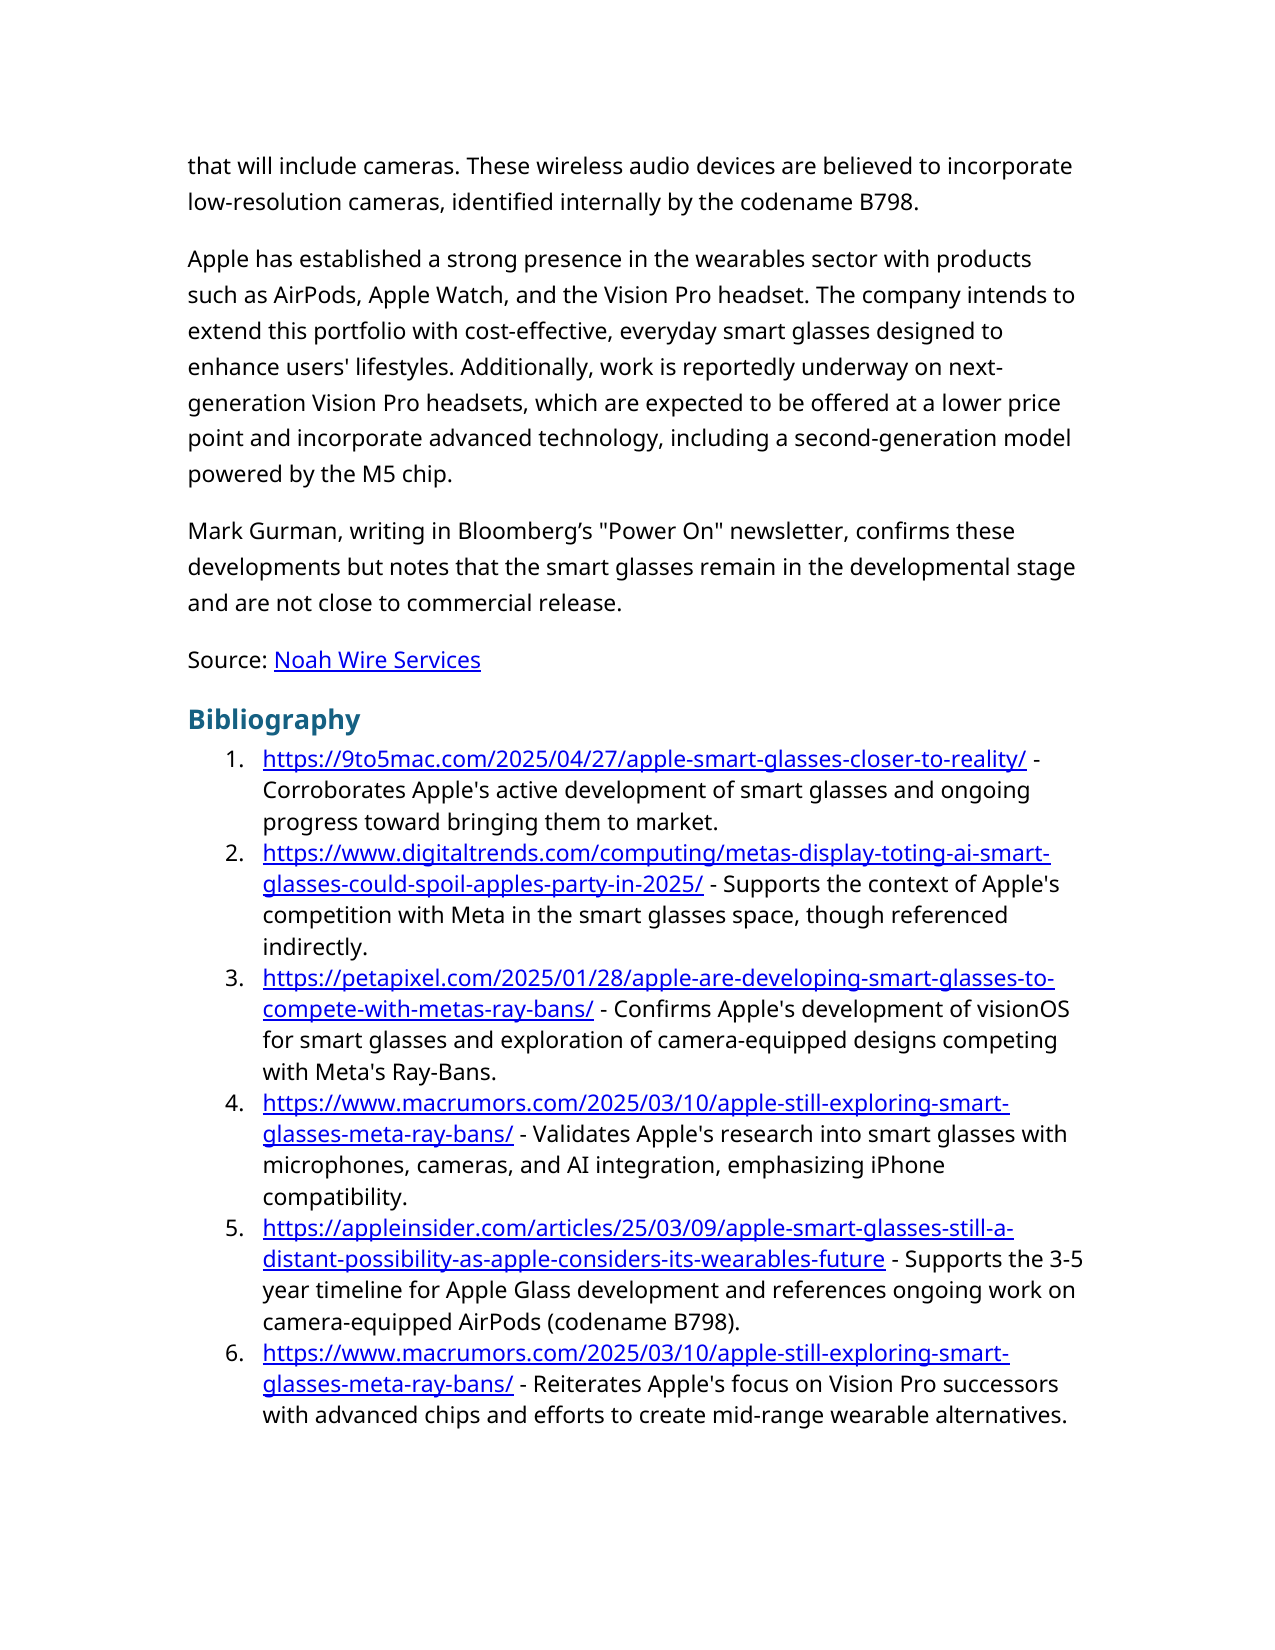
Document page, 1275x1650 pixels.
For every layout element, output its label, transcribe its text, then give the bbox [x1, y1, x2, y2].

subtitle Bibliography [187, 701, 1087, 737]
list https://petapixel.com/2025/01/28/apple-are-developing-smart-glasses-to-compete-with-metas-ray-bans/ - Confirms Apple's development of visionOS for smart glasses and exploration of camera-equipped designs competing with Meta's Ray-Bans. [225, 962, 1087, 1087]
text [187, 150, 1087, 217]
list https://www.digitaltrends.com/computing/metas-display-toting-ai-smart-glasses-could-spoil-apples-party-in-2025/ - Supports the context of Apple's competition with Meta in the smart glasses space, though referenced indirectly. [225, 837, 1087, 962]
text Source: Noah Wire Services [187, 644, 1087, 675]
list https://9to5mac.com/2025/04/27/apple-smart-glasses-closer-to-reality/ - Corroborates Apple's active development of smart glasses and ongoing progress toward bringing them to market. [225, 743, 1087, 837]
text Apple has established a strong presence in the wearables sector with products such as AirPods, Apple Watch, and the Vision Pro headset. The company intends to extend this portfolio with cost-effective, everyday smart glasses designed to enhance users' lifestyles. Additionally, work is reportedly underway on next-generation Vision Pro headsets, which are expected to be offered at a lower price point and incorporate advanced technology, including a second-generation model powered by the M5 chip. [187, 243, 1087, 489]
list https://www.macrumors.com/2025/03/10/apple-still-exploring-smart-glasses-meta-ray-bans/ - Validates Apple's research into smart glasses with microphones, cameras, and AI integration, emphasizing iPhone compatibility. [225, 1087, 1087, 1212]
list https://www.macrumors.com/2025/03/10/apple-still-exploring-smart-glasses-meta-ray-bans/ - Reiterates Apple's focus on Vision Pro successors with advanced chips and efforts to create mid-range wearable alternatives. [225, 1337, 1087, 1430]
text Mark Gurman, writing in Bloomberg’s "Power On" newsletter, confirms these developments but notes that the smart glasses remain in the developmental stage and are not close to commercial release. [187, 515, 1087, 618]
list https://appleinsider.com/articles/25/03/09/apple-smart-glasses-still-a-distant-possibility-as-apple-considers-its-wearables-future - Supports the 3-5 year timeline for Apple Glass development and references ongoing work on camera-equipped AirPods (codename B798). [225, 1212, 1087, 1337]
